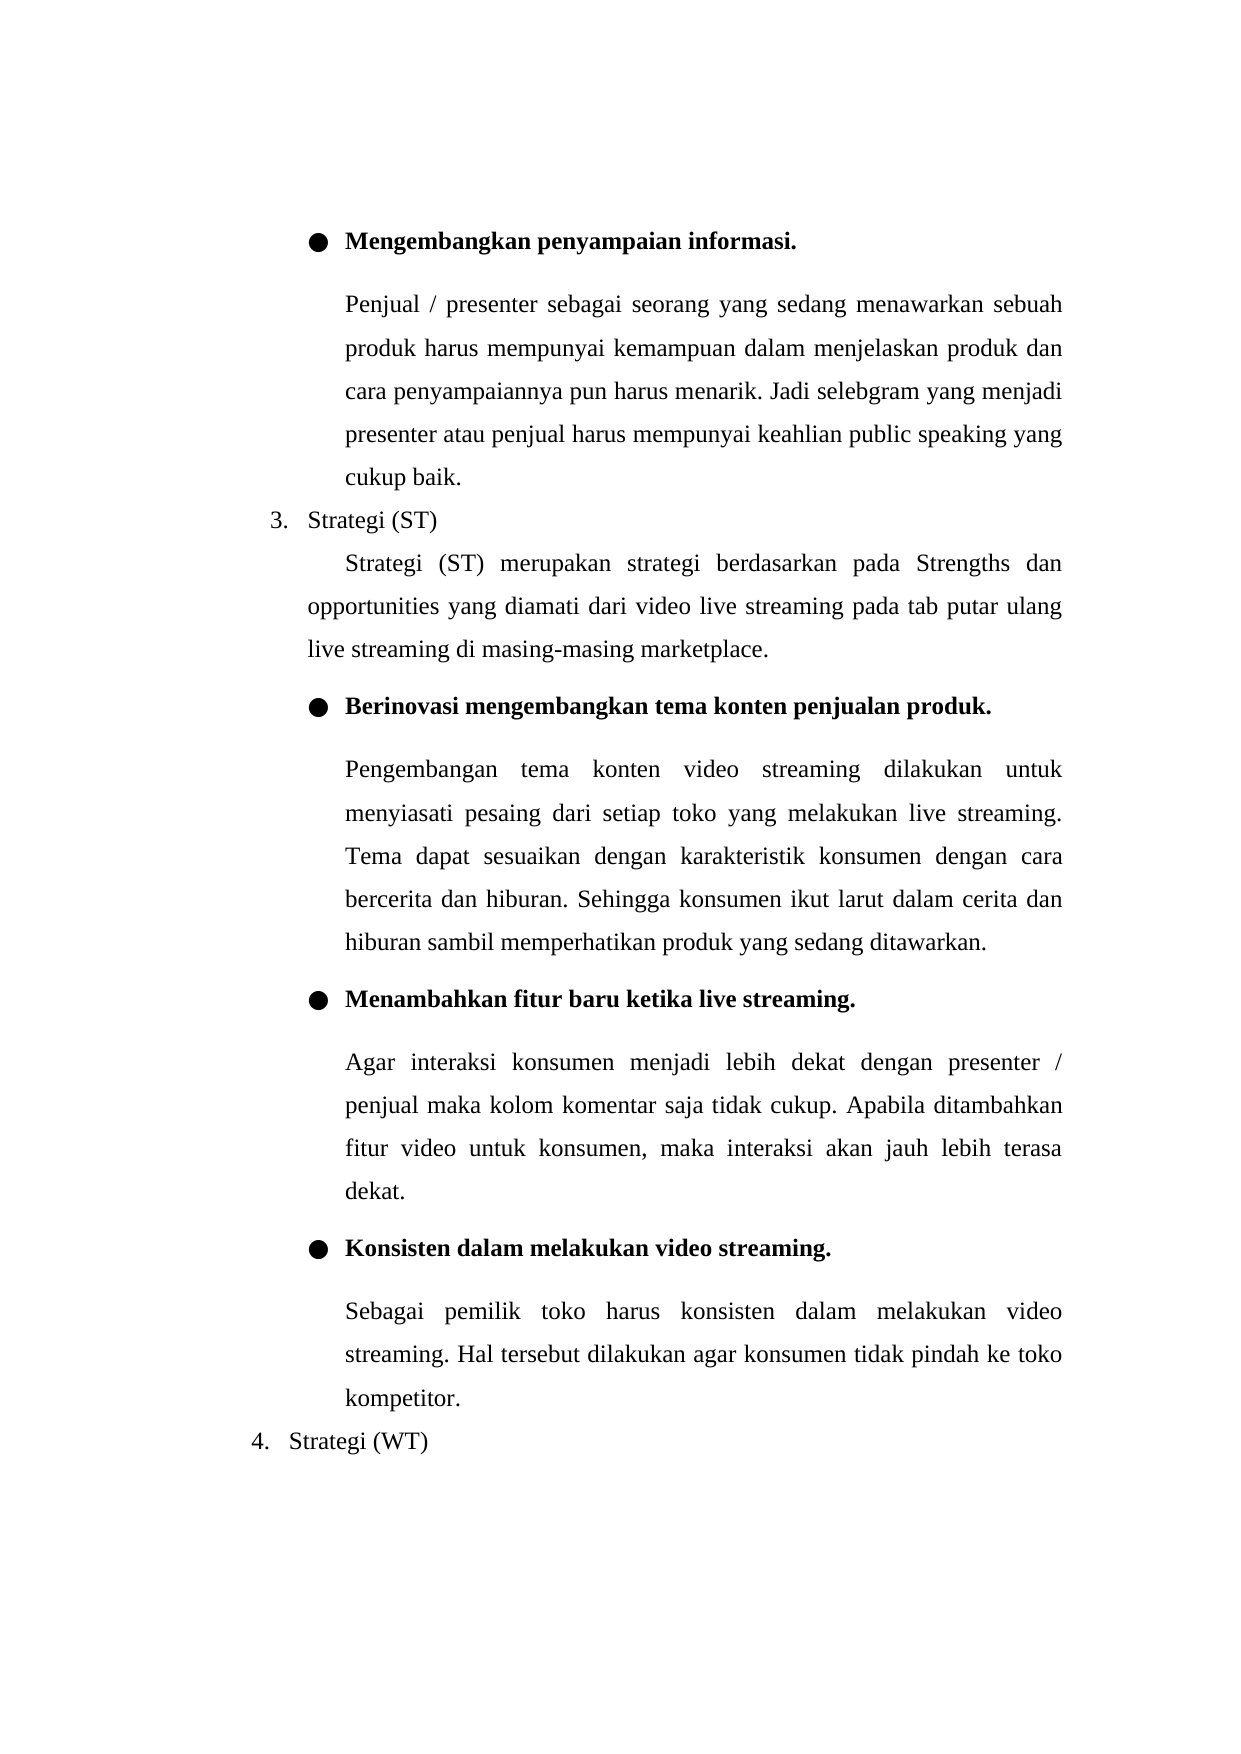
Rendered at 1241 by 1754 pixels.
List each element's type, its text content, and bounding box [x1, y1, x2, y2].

list Berinovasi mengembangkan tema konten penjualan produk. [307, 678, 1063, 729]
list Konsisten dalam melakukan video streaming. [307, 1219, 1063, 1271]
list Strategi (ST) [270, 505, 1063, 534]
list Mengembangkan penyampaian informasi. [307, 213, 1063, 264]
text Penjual / presenter sebagai seorang yang sedang menawarkan sebuah produk harus mempunyai kemampuan dalam menjelaskan produk dan cara penyampaiannya pun harus menarik. Jadi selebgram yang menjadi presenter atau penjual harus mempunyai keahlian public speaking yang cukup baik. [345, 289, 1063, 491]
list Strategi (WT) [251, 1426, 1063, 1454]
text Sebagai pemilik toko harus konsisten dalam melakukan video streaming. Hal tersebut dilakukan agar konsumen tidak pindah ke toko kompetitor. [345, 1296, 1063, 1411]
text Pengembangan tema konten video streaming dilakukan untuk menyiasati pesaing dari setiap toko yang melakukan live streaming. Tema dapat sesuaikan dengan karakteristik konsumen dengan cara bercerita dan hiburan. Sehingga konsumen ikut larut dalam cerita dan hiburan sambil memperhatikan produk yang sedang ditawarkan. [345, 754, 1063, 956]
text Agar interaksi konsumen menjadi lebih dekat dengan presenter / penjual maka kolom komentar saja tidak cukup. Apabila ditambahkan fitur video untuk konsumen, maka interaksi akan jauh lebih terasa dekat. [345, 1047, 1063, 1205]
list Menambahkan fitur baru ketika live streaming. [307, 970, 1063, 1021]
text Strategi (ST) merupakan strategi berdasarkan pada Strengths dan opportunities yang diamati dari video live streaming pada tab putar ulang live streaming di masing-masing marketplace. [307, 548, 1063, 663]
